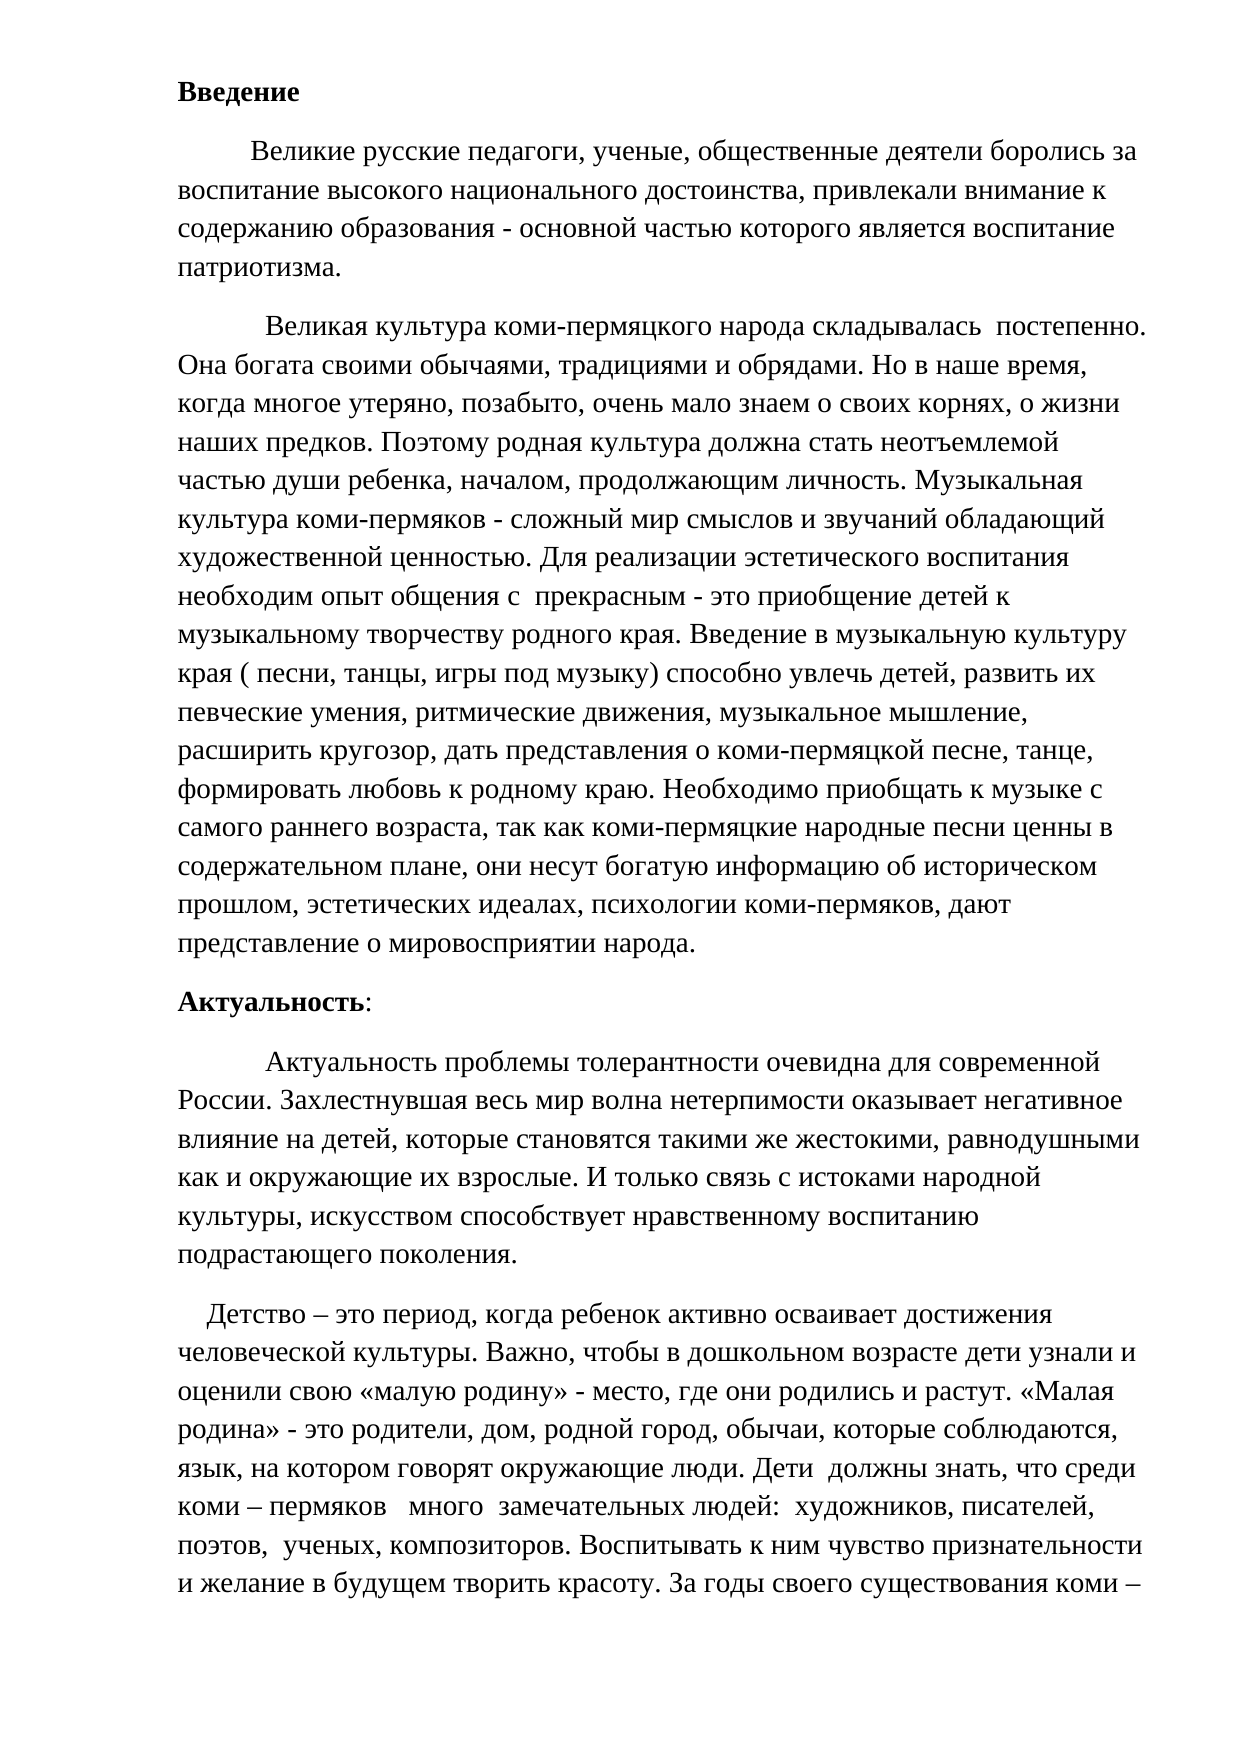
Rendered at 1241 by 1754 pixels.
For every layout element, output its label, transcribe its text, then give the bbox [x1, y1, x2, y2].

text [177, 1296, 1152, 1599]
text Актуальность: [177, 984, 1152, 1018]
text Введение [177, 74, 1152, 107]
text Великие русские педагоги, ученые, общественные деятели боролись за воспитание высокого национального достоинства, привлекали внимание к содержанию образования - основной частью которого является воспитание патриотизма. [177, 133, 1152, 282]
text Великая культура коми-пермяцкого народа складывалась постепенно. Она богата своими обычаями, традициями и обрядами. Но в наше время, когда многое утеряно, позабыто, очень мало знаем о своих корнях, о жизни наших предков. Поэтому родная культура должна стать неотъемлемой частью души ребенка, началом, продолжающим личность. Музыкальная культура коми-пермяков - сложный мир смыслов и звучаний обладающий художественной ценностью. Для реализации эстетического воспитания необходим опыт общения с прекрасным - это приобщение детей к музыкальному творчеству родного края. Введение в музыкальную культуру края ( песни, танцы, игры под музыку) способно увлечь детей, развить их певческие умения, ритмические движения, музыкальное мышление, расширить кругозор, дать представления о коми-пермяцкой песне, танце, формировать любовь к родному краю. Необходимо приобщать к музыке с самого раннего возраста, так как коми-пермяцкие народные песни ценны в содержательном плане, они несут богатую информацию об историческом прошлом, эстетических идеалах, психологии коми-пермяков, дают представление о мировосприятии народа. [177, 308, 1152, 958]
text Актуальность проблемы толерантности очевидна для современной России. Захлестнувшая весь мир волна нетерпимости оказывает негативное влияние на детей, которые становятся такими же жестокими, равнодушными как и окружающие их взрослые. И только связь с истоками народной культуры, искусством способствует нравственному воспитанию подрастающего поколения. [177, 1044, 1152, 1270]
